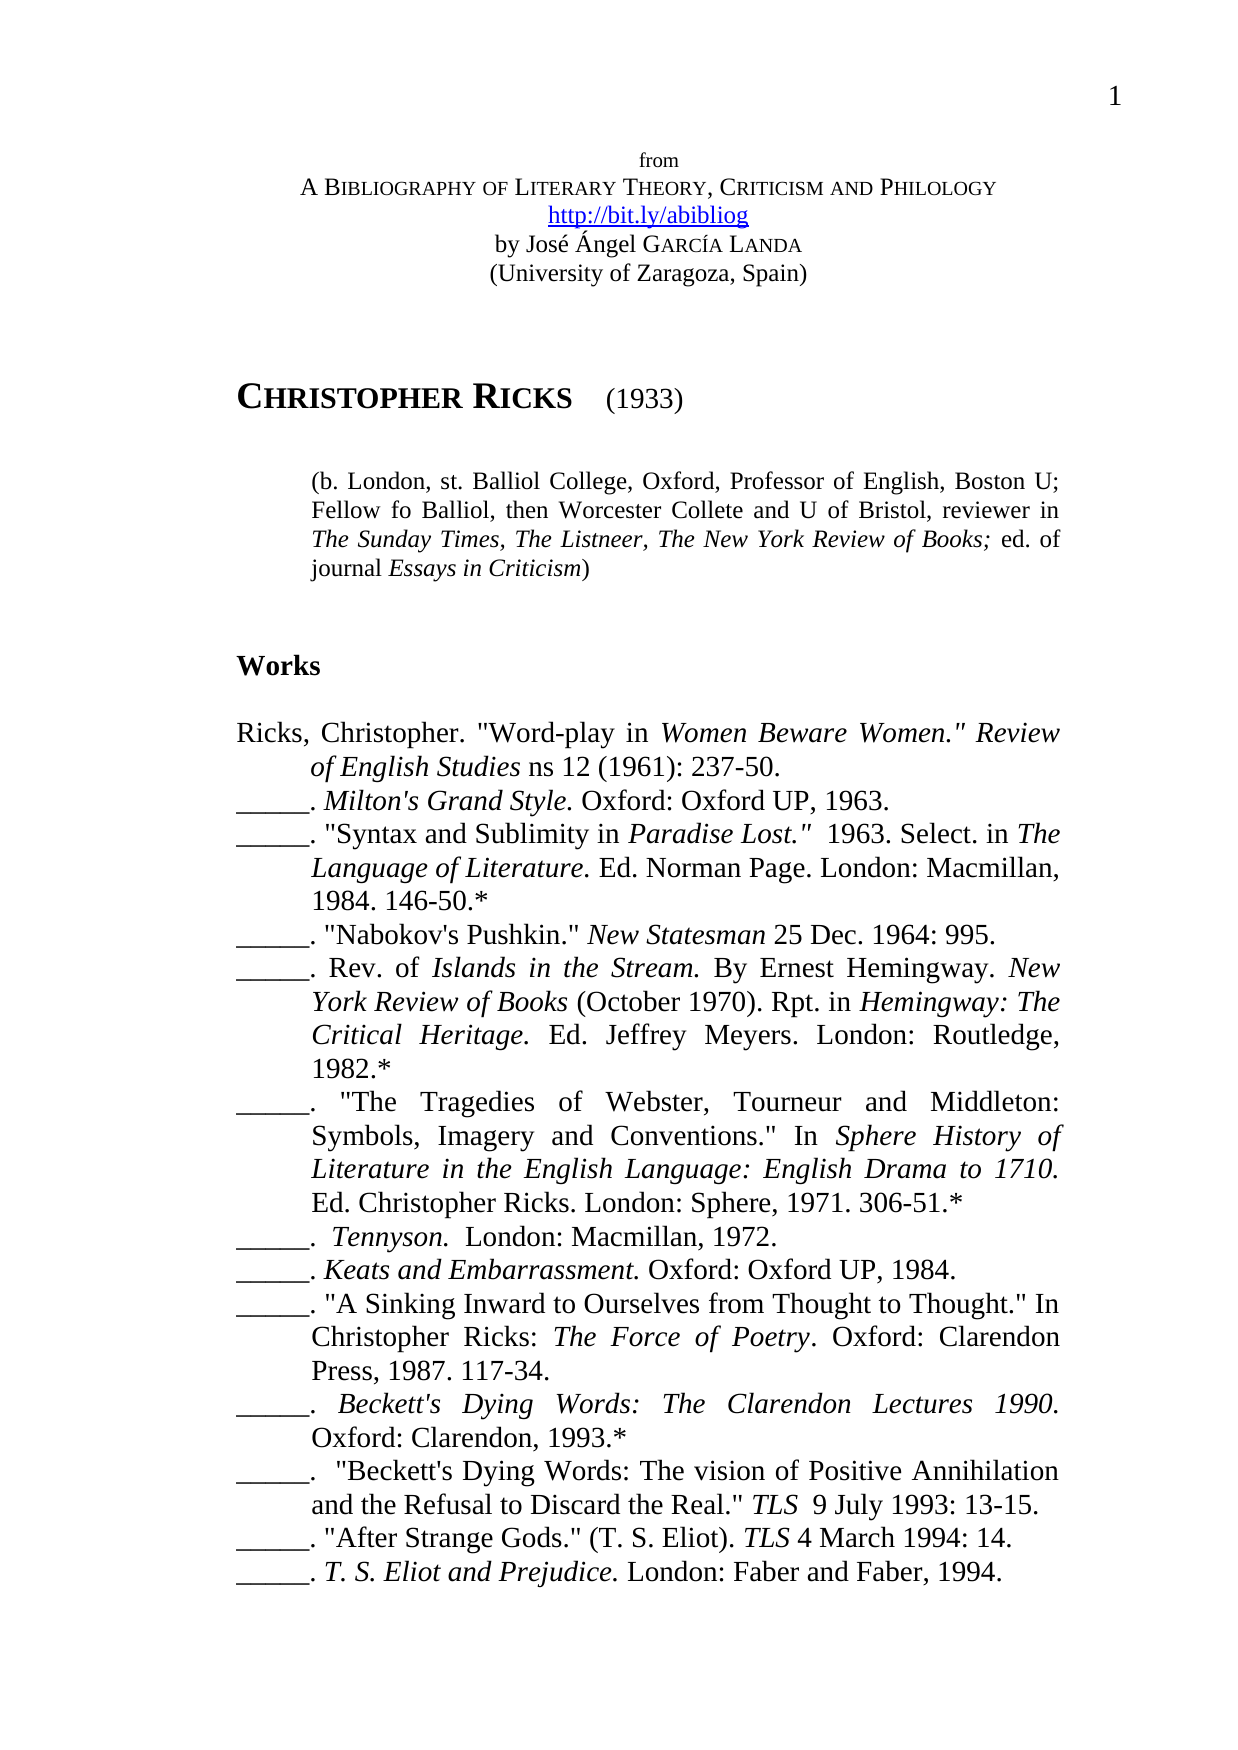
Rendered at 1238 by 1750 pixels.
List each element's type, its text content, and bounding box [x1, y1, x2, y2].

text Works [236, 648, 1060, 682]
text by José Ángel García Landa [236, 229, 1060, 258]
text (b. London, st. Balliol College, Oxford, Professor of English, Boston U; Fellow fo Balliol, then Worcester Collete and U of Bristol, reviewer in The Sunday Times, The Listneer, The New York Review of Books; ed. of journal Essays in Criticism) [236, 466, 1060, 581]
text _____. Keats and Embarrassment. Oxford: Oxford UP, 1984. [236, 1252, 1060, 1286]
text _____. "After Strange Gods." (T. S. Eliot). TLS 4 March 1994: 14. [236, 1521, 1060, 1554]
text _____. "The Tragedies of Webster, Tourneur and Middleton: Symbols, Imagery and Conventions." In Sphere History of Literature in the English Language: English Drama to 1710. Ed. Christopher Ricks. London: Sphere, 1971. 306-51.* [236, 1084, 1060, 1219]
subtitle Christopher Ricks (1933) [236, 374, 1060, 417]
text http://bit.ly/abibliog [236, 200, 1060, 229]
text from [236, 148, 1060, 172]
text A Bibliography of Literary Theory, Criticism and Philology [236, 172, 1060, 200]
text _____. Beckett's Dying Words: The Clarendon Lectures 1990. Oxford: Clarendon, 1993.* [236, 1386, 1060, 1453]
text _____. T. S. Eliot and Prejudice. London: Faber and Faber, 1994. [236, 1554, 1060, 1588]
text _____. "Nabokov's Pushkin." New Statesman 25 Dec. 1964: 995. [236, 917, 1060, 950]
text _____. "Syntax and Sublimity in Paradise Lost." 1963. Select. in The Language of Literature. Ed. Norman Page. London: Macmillan, 1984. 146-50.* [236, 816, 1060, 917]
text _____. "A Sinking Inward to Ourselves from Thought to Thought." In Christopher Ricks: The Force of Poetry. Oxford: Clarendon Press, 1987. 117-34. [236, 1286, 1060, 1386]
text (University of Zaragoza, Spain) [236, 258, 1060, 287]
text _____. Milton's Grand Style. Oxford: Oxford UP, 1963. [236, 783, 1060, 816]
text _____. "Beckett's Dying Words: The vision of Positive Annihilation and the Refusal to Discard the Real." TLS 9 July 1993: 13-15. [236, 1453, 1060, 1521]
text Ricks, Christopher. "Word-play in Women Beware Women." Review of English Studies ns 12 (1961): 237-50. [236, 716, 1060, 783]
text _____. Tennyson. London: Macmillan, 1972. [236, 1219, 1060, 1252]
text _____. Rev. of Islands in the Stream. By Ernest Hemingway. New York Review of Books (October 1970). Rpt. in Hemingway: The Critical Heritage. Ed. Jeffrey Meyers. London: Routledge, 1982.* [236, 950, 1060, 1084]
